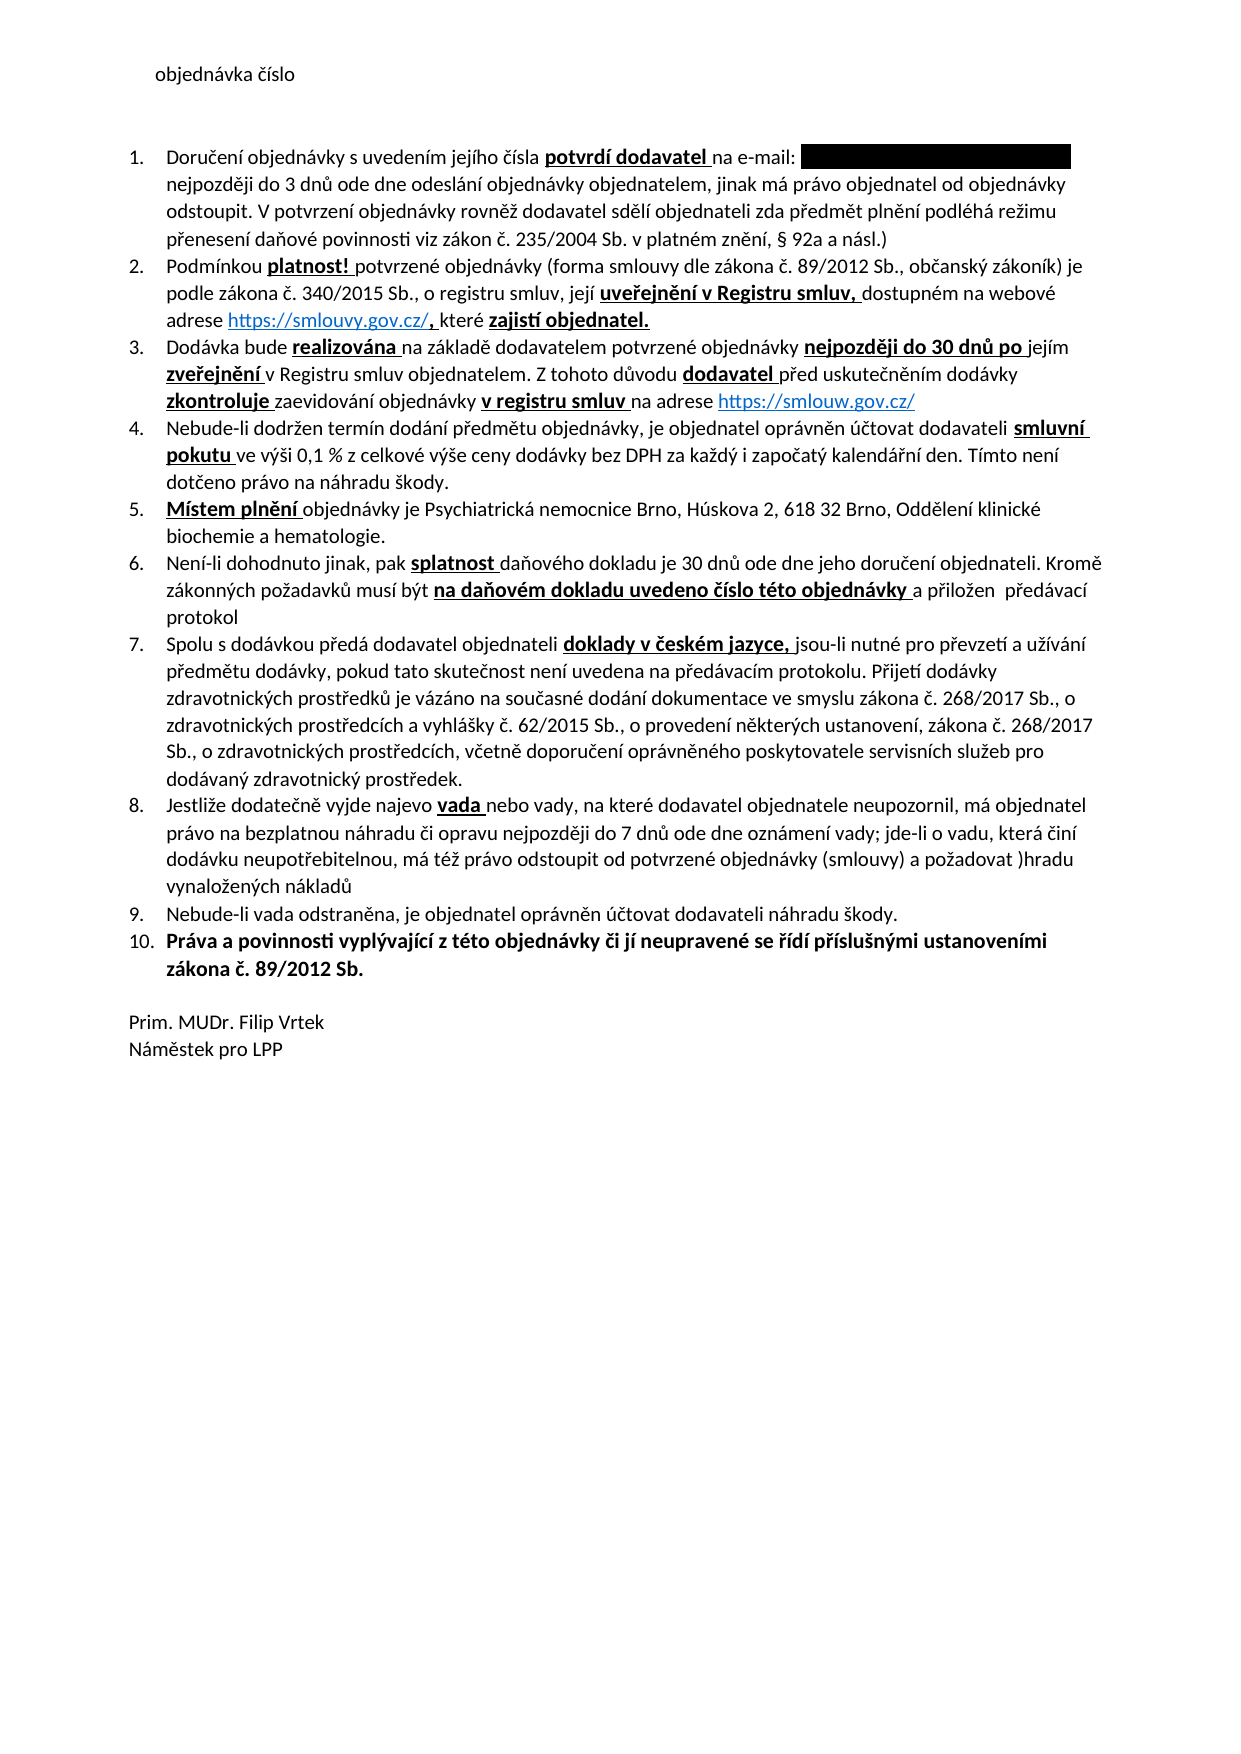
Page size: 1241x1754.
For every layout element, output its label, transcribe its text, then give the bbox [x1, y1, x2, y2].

list Práva a povinnosti vyplývající z této objednávky či jí neupravené se řídí příslušnými ustanoveními zákona č. 89/2012 Sb. [128, 927, 1117, 981]
list Dodávka bude realizována na základě dodavatelem potvrzené objednávky nejpozději do 30 dnů po jejím zveřejnění v Registru smluv objednatelem. Z tohoto důvodu dodavatel před uskutečněním dodávky zkontroluje zaevidování objednávky v registru smluv na adrese https://smlouw.gov.cz/ [128, 333, 1117, 414]
text Prim. MUDr. Filip Vrtek [128, 1008, 1117, 1035]
list Jestliže dodatečně vyjde najevo vada nebo vady, na které dodavatel objednatele neupozornil, má objednatel právo na bezplatnou náhradu či opravu nejpozději do 7 dnů ode dne oznámení vady; jde-li o vadu, která činí dodávku neupotřebitelnou, má též právo odstoupit od potvrzené objednávky (smlouvy) a požadovat )hradu vynaložených nákladů [128, 791, 1117, 899]
list Není-li dohodnuto jinak, pak splatnost daňového dokladu je 30 dnů ode dne jeho doručení objednateli. Kromě zákonných požadavků musí být na daňovém dokladu uvedeno číslo této objednávky a přiložen předávací protokol [128, 548, 1117, 629]
list Podmínkou platnost! potvrzené objednávky (forma smlouvy dle zákona č. 89/2012 Sb., občanský zákoník) je podle zákona č. 340/2015 Sb., o registru smluv, její uveřejnění v Registru smluv, dostupném na webové adrese https://smlouvy.gov.cz/, které zajistí objednatel. [128, 252, 1117, 333]
list Doručení objednávky s uvedením jejího čísla potvrdí dodavatel na e-mail: xxxxxxxxxxxxxxxxxxxxxxxxxxxxxx nejpozději do 3 dnů ode dne odeslání objednávky objednatelem, jinak má právo objednatel od objednávky odstoupit. V potvrzení objednávky rovněž dodavatel sdělí objednateli zda předmět plnění podléhá režimu přenesení daňové povinnosti viz zákon č. 235/2004 Sb. v platném znění, § 92a a násl.) [128, 142, 1117, 252]
text Náměstek pro LPP [128, 1035, 1117, 1061]
list Místem plnění objednávky je Psychiatrická nemocnice Brno, Húskova 2, 618 32 Brno, Oddělení klinické biochemie a hematologie. [128, 494, 1117, 548]
list Nebude-li dodržen termín dodání předmětu objednávky, je objednatel oprávněn účtovat dodavateli smluvní pokutu ve výši 0,1 % z celkové výše ceny dodávky bez DPH za každý i započatý kalendářní den. Tímto není dotčeno právo na náhradu škody. [128, 414, 1117, 494]
list Spolu s dodávkou předá dodavatel objednateli doklady v českém jazyce, jsou-li nutné pro převzetí a užívání předmětu dodávky, pokud tato skutečnost není uvedena na předávacím protokolu. Přijetí dodávky zdravotnických prostředků je vázáno na současné dodání dokumentace ve smyslu zákona č. 268/2017 Sb., o zdravotnických prostředcích a vyhlášky č. 62/2015 Sb., o provedení některých ustanovení, zákona č. 268/2017 Sb., o zdravotnických prostředcích, včetně doporučení oprávněného poskytovatele servisních služeb pro dodávaný zdravotnický prostředek. [128, 629, 1117, 791]
list Nebude-li vada odstraněna, je objednatel oprávněn účtovat dodavateli náhradu škody. [128, 899, 1117, 927]
